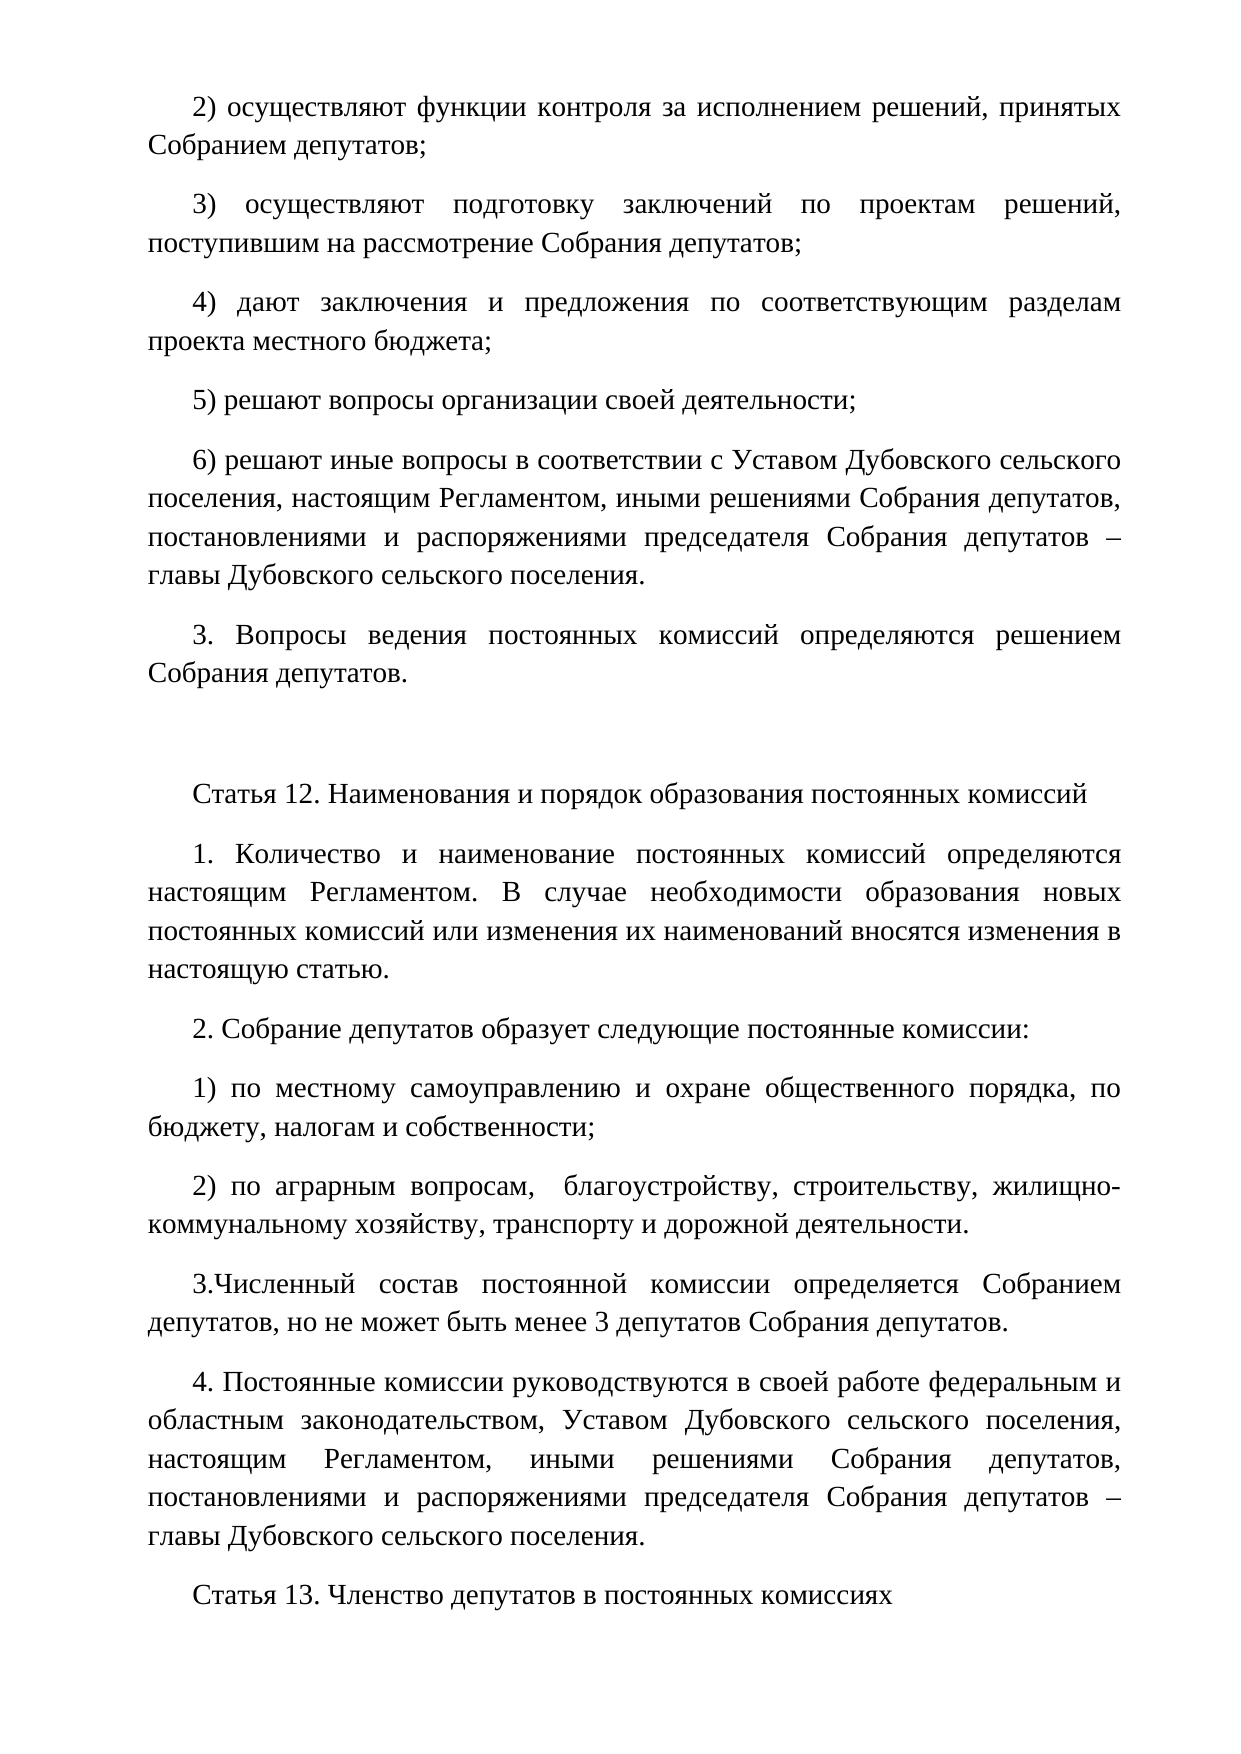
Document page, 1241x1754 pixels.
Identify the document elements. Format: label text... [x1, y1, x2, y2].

text 3.Численный состав постоянной комиссии определяется Собранием депутатов, но не может быть менее 3 депутатов Собрания депутатов. [148, 1266, 1122, 1338]
text Статья 12. Наименования и порядок образования постоянных комиссий [148, 776, 1122, 810]
text 3) осуществляют подготовку заключений по проектам решений, поступившим на рассмотрение Собрания депутатов; [148, 187, 1122, 259]
text 6) решают иные вопросы в соответствии с Уставом Дубовского сельского поселения, настоящим Регламентом, иными решениями Собрания депутатов, постановлениями и распоряжениями председателя Собрания депутатов – главы Дубовского сельского поселения. [148, 442, 1122, 591]
text Статья 13. Членство депутатов в постоянных комиссиях [148, 1577, 1122, 1611]
text 1. Количество и наименование постоянных комиссий определяются настоящим Регламентом. В случае необходимости образования новых постоянных комиссий или изменения их наименований вносятся изменения в настоящую статью. [148, 836, 1122, 985]
text 2) осуществляют функции контроля за исполнением решений, принятых Собранием депутатов; [148, 89, 1122, 161]
text 3. Вопросы ведения постоянных комиссий определяются решением Собрания депутатов. [148, 617, 1122, 689]
text 4) дают заключения и предложения по соответствующим разделам проекта местного бюджета; [148, 284, 1122, 357]
text 5) решают вопросы организации своей деятельности; [148, 382, 1122, 416]
text 1) по местному самоуправлению и охране общественного порядка, по бюджету, налогам и собственности; [148, 1070, 1122, 1142]
text 4. Постоянные комиссии руководствуются в своей работе федеральным и областным законодательством, Уставом Дубовского сельского поселения, настоящим Регламентом, иными решениями Собрания депутатов, постановлениями и распоряжениями председателя Собрания депутатов – главы Дубовского сельского поселения. [148, 1364, 1122, 1552]
text 2) по аграрным вопросам, благоустройству, строительству, жилищно-коммунальному хозяйству, транспорту и дорожной деятельности. [148, 1168, 1122, 1240]
text 2. Собрание депутатов образует следующие постоянные комиссии: [148, 1011, 1122, 1044]
